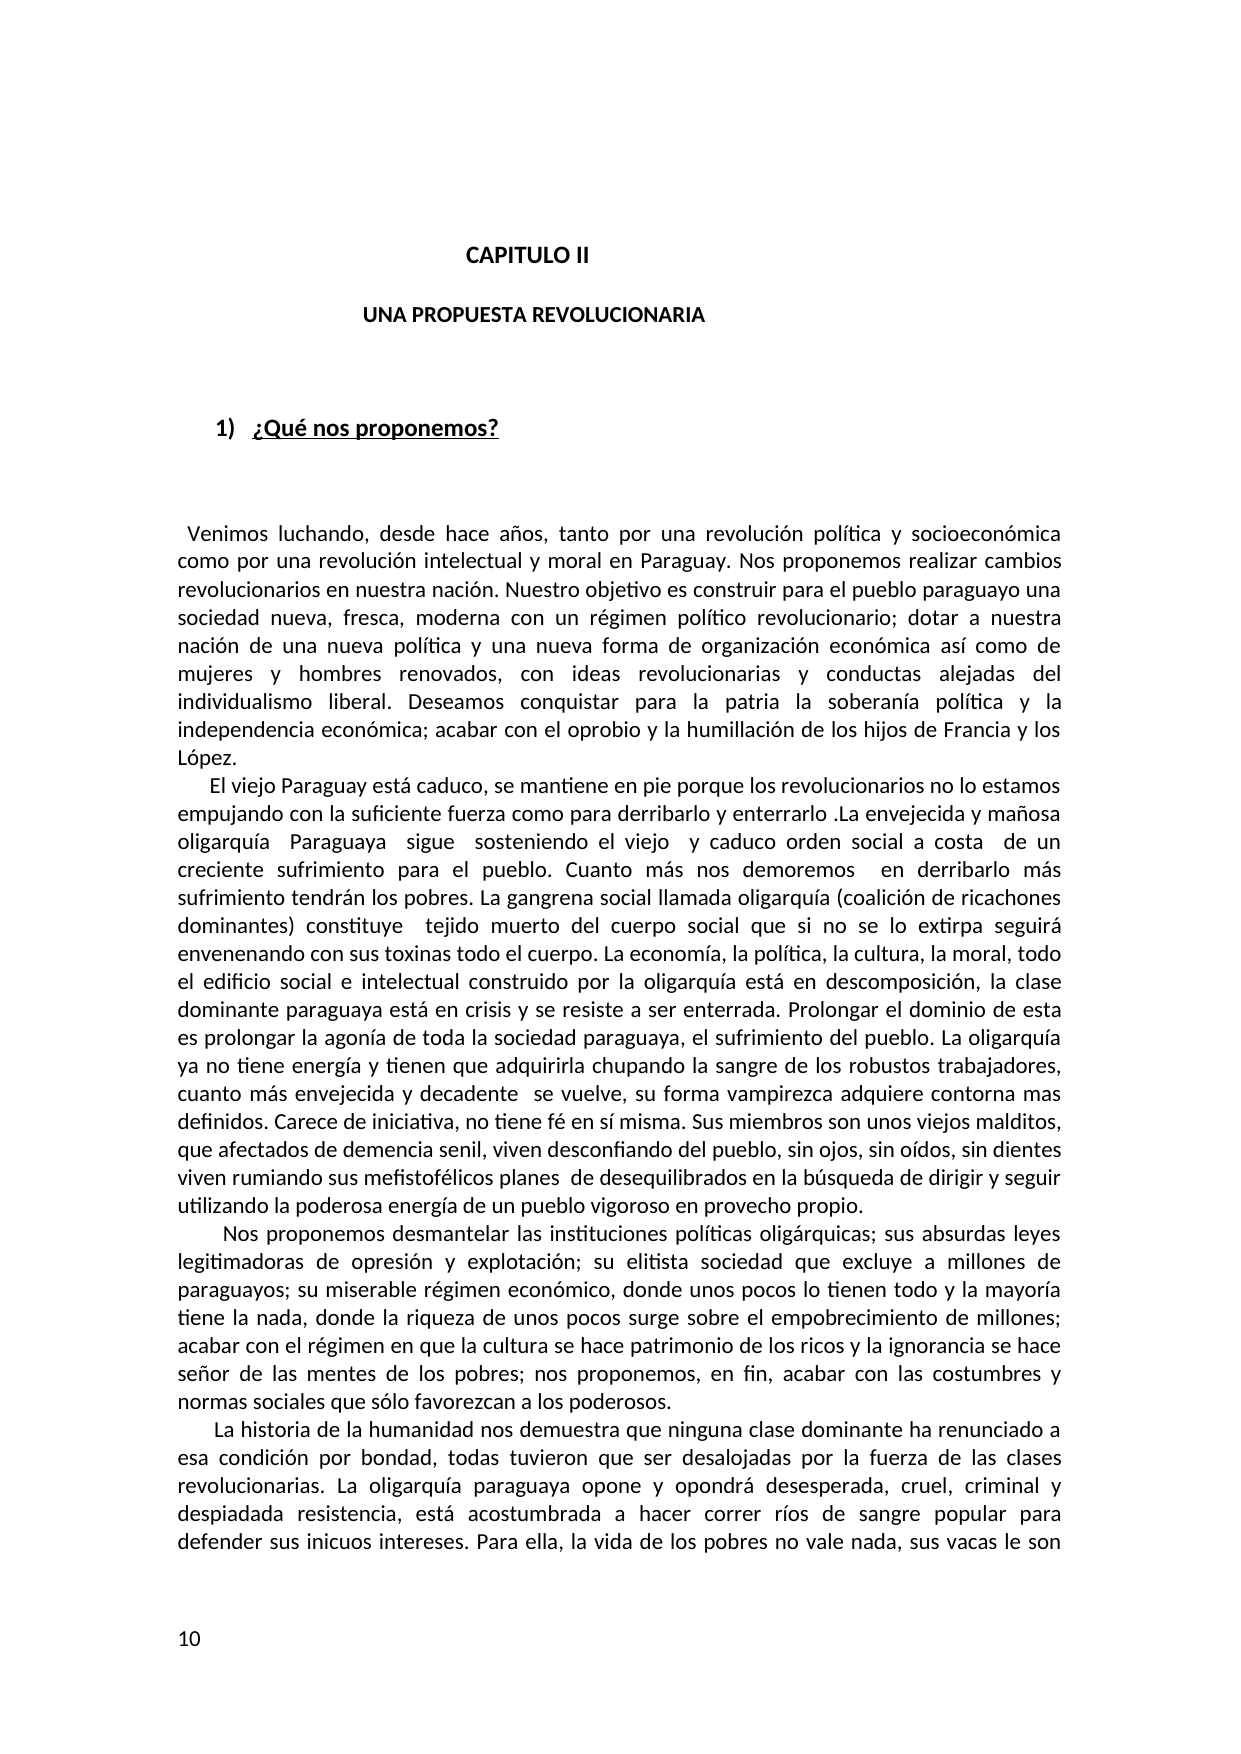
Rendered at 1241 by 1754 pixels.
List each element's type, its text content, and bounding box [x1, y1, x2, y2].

text Venimos luchando, desde hace años, tanto por una revolución política y socioeconómica como por una revolución intelectual y moral en Paraguay. Nos proponemos realizar cambios revolucionarios en nuestra nación. Nuestro objetivo es construir para el pueblo paraguayo una sociedad nueva, fresca, moderna con un régimen político revolucionario; dotar a nuestra nación de una nueva política y una nueva forma de organización económica así como de mujeres y hombres renovados, con ideas revolucionarias y conductas alejadas del individualismo liberal. Deseamos conquistar para la patria la soberanía política y la independencia económica; acabar con el oprobio y la humillación de los hijos de Francia y los López. [177, 519, 1063, 771]
text CAPITULO II [177, 239, 1063, 270]
list ¿Qué nos proponemos? [215, 412, 1063, 442]
text UNA PROPUESTA REVOLUCIONARIA [177, 300, 1063, 356]
text Nos proponemos desmantelar las instituciones políticas oligárquicas; sus absurdas leyes legitimadoras de opresión y explotación; su elitista sociedad que excluye a millones de paraguayos; su miserable régimen económico, donde unos pocos lo tienen todo y la mayoría tiene la nada, donde la riqueza de unos pocos surge sobre el empobrecimiento de millones; acabar con el régimen en que la cultura se hace patrimonio de los ricos y la ignorancia se hace señor de las mentes de los pobres; nos proponemos, en fin, acabar con las costumbres y normas sociales que sólo favorezcan a los poderosos. [177, 1219, 1063, 1415]
text El viejo Paraguay está caduco, se mantiene en pie porque los revolucionarios no lo estamos empujando con la suficiente fuerza como para derribarlo y enterrarlo .La envejecida y mañosa oligarquía Paraguaya sigue sosteniendo el viejo y caduco orden social a costa de un creciente sufrimiento para el pueblo. Cuanto más nos demoremos en derribarlo más sufrimiento tendrán los pobres. La gangrena social llamada oligarquía (coalición de ricachones dominantes) constituye tejido muerto del cuerpo social que si no se lo extirpa seguirá envenenando con sus toxinas todo el cuerpo. La economía, la política, la cultura, la moral, todo el edificio social e intelectual construido por la oligarquía está en descomposición, la clase dominante paraguaya está en crisis y se resiste a ser enterrada. Prolongar el dominio de esta es prolongar la agonía de toda la sociedad paraguaya, el sufrimiento del pueblo. La oligarquía ya no tiene energía y tienen que adquirirla chupando la sangre de los robustos trabajadores, cuanto más envejecida y decadente se vuelve, su forma vampirezca adquiere contorna mas definidos. Carece de iniciativa, no tiene fé en sí misma. Sus miembros son unos viejos malditos, que afectados de demencia senil, viven desconfiando del pueblo, sin ojos, sin oídos, sin dientes viven rumiando sus mefistofélicos planes de desequilibrados en la búsqueda de dirigir y seguir utilizando la poderosa energía de un pueblo vigoroso en provecho propio. [177, 771, 1063, 1219]
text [177, 1415, 1063, 1555]
